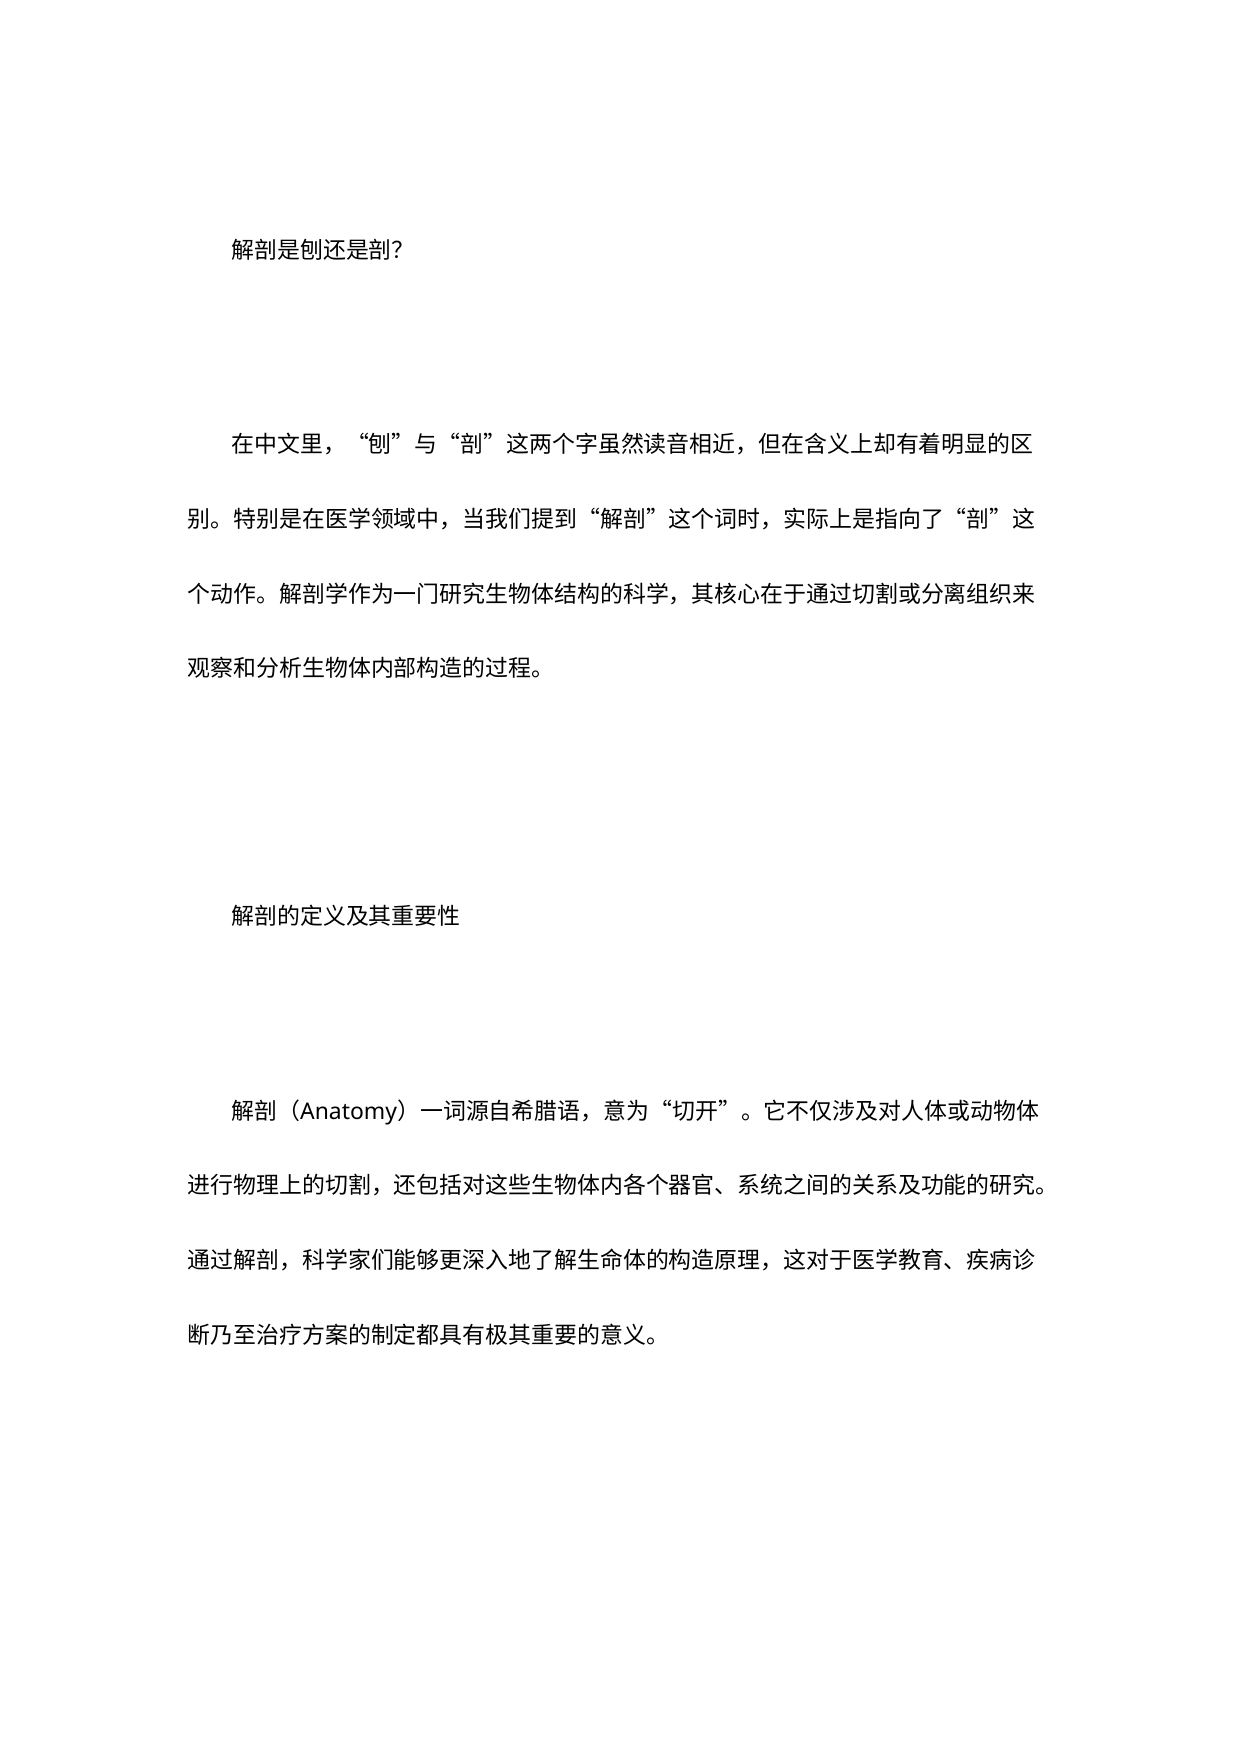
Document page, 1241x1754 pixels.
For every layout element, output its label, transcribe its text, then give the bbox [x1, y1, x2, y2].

text 解剖的定义及其重要性 [187, 882, 1053, 947]
text 解剖（Anatomy）一词源自希腊语，意为“切开”。它不仅涉及对人体或动物体进行物理上的切割，还包括对这些生物体内各个器官、系统之间的关系及功能的研究。通过解剖，科学家们能够更深入地了解生命体的构造原理，这对于医学教育、疾病诊断乃至治疗方案的制定都具有极其重要的意义。 [187, 1077, 1053, 1366]
text 解剖是刨还是剖？ [187, 216, 1053, 281]
text 在中文里，“刨”与“剖”这两个字虽然读音相近，但在含义上却有着明显的区别。特别是在医学领域中，当我们提到“解剖”这个词时，实际上是指向了“剖”这个动作。解剖学作为一门研究生物体结构的科学，其核心在于通过切割或分离组织来观察和分析生物体内部构造的过程。 [187, 410, 1053, 699]
